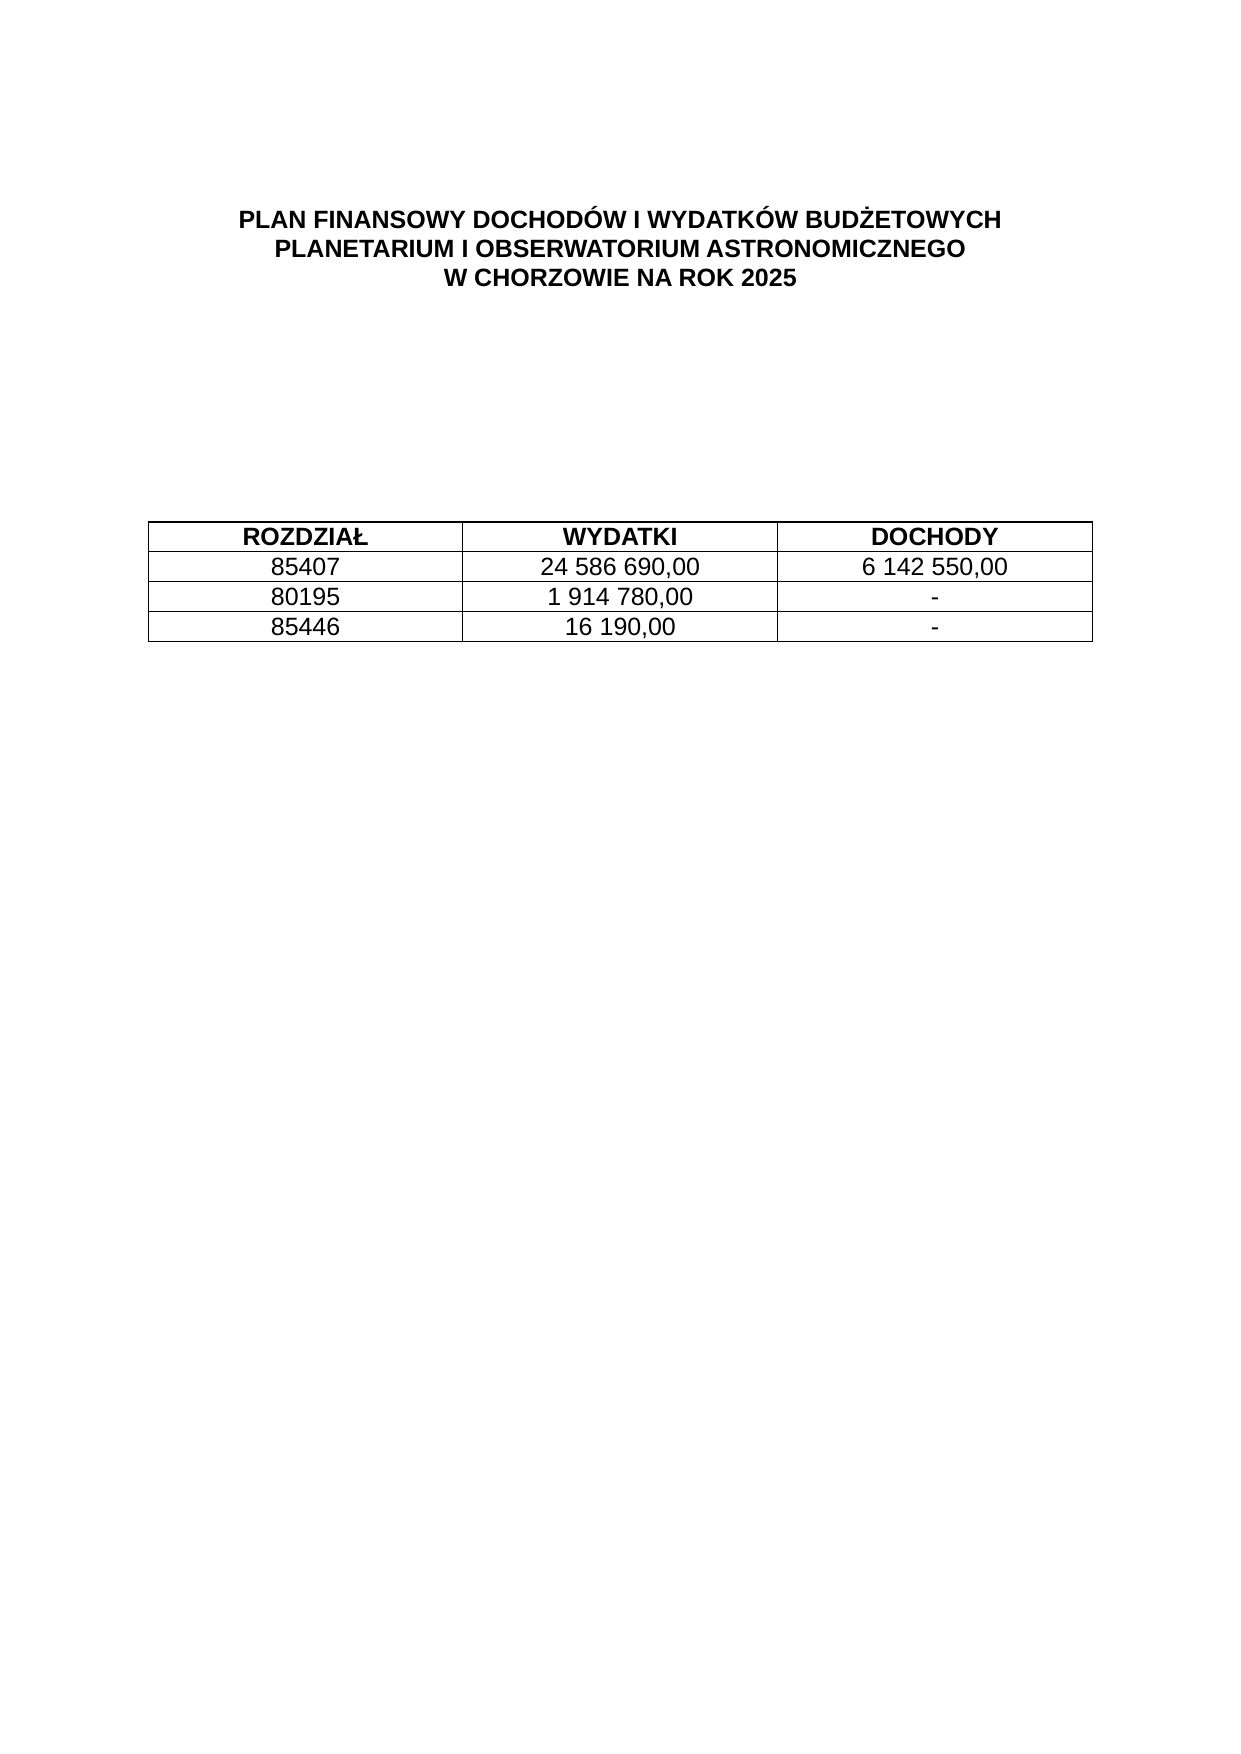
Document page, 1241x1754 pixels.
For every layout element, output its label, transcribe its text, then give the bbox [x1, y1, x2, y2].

table_header WYDATKI [463, 523, 777, 551]
table_cell 1 914 780,00 [463, 582, 777, 611]
table_header DOCHODY [778, 523, 1092, 551]
table_cell 24 586 690,00 [463, 552, 777, 581]
table_cell - [778, 582, 1092, 611]
text PLANETARIUM I OBSERWATORIUM ASTRONOMICZNEGO [148, 234, 1093, 263]
table_cell - [778, 612, 1092, 641]
text W CHORZOWIE NA ROK 2025 [148, 263, 1093, 291]
table_cell 85446 [149, 612, 462, 641]
table_cell 80195 [149, 582, 462, 611]
table_header ROZDZIAŁ [149, 523, 462, 551]
table_cell 16 190,00 [463, 612, 777, 641]
table_cell 6 142 550,00 [778, 552, 1092, 581]
table_cell 85407 [149, 552, 462, 581]
text PLAN FINANSOWY DOCHODÓW I WYDATKÓW BUDŻETOWYCH [148, 205, 1093, 234]
